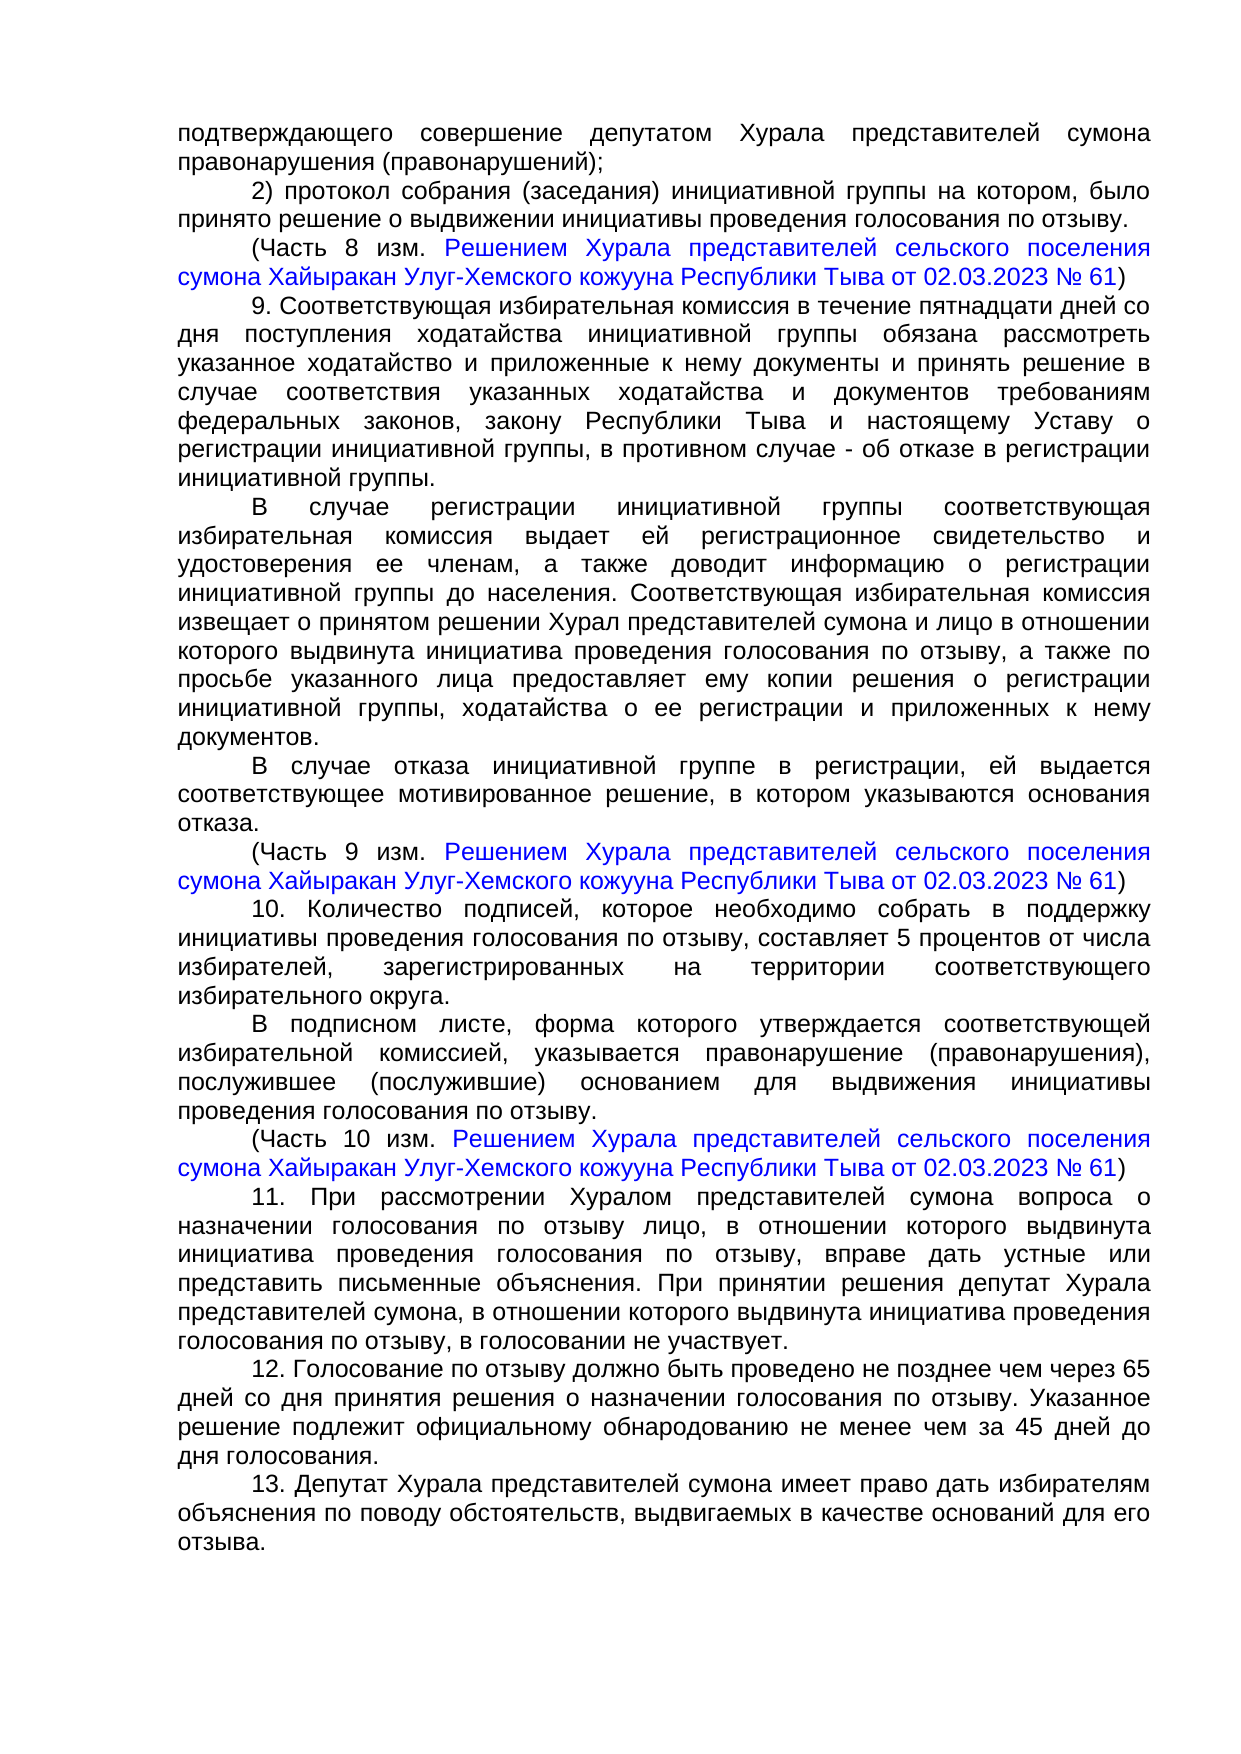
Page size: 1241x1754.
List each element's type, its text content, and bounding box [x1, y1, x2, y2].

text 9. Соответствующая избирательная комиссия в течение пятнадцати дней со дня поступления ходатайства инициативной группы обязана рассмотреть указанное ходатайство и приложенные к нему документы и принять решение в случае соответствия указанных ходатайства и документов требованиям федеральных законов, закону Республики Тыва и настоящему Уставу о регистрации инициативной группы, в противном случае - об отказе в регистрации инициативной группы. [177, 291, 1152, 492]
text В случае регистрации инициативной группы соответствующая избирательная комиссия выдает ей регистрационное свидетельство и удостоверения ее членам, а также доводит информацию о регистрации инициативной группы до населения. Соответствующая избирательная комиссия извещает о принятом решении Хурал представителей сумона и лицо в отношении которого выдвинута инициатива проведения голосования по отзыву, а также по просьбе указанного лица предоставляет ему копии решения о регистрации инициативной группы, ходатайства о ее регистрации и приложенных к нему документов. [177, 492, 1152, 751]
text 12. Голосование по отзыву должно быть проведено не позднее чем через 65 дней со дня принятия решения о назначении голосования по отзыву. Указанное решение подлежит официальному обнародованию не менее чем за 45 дней до дня голосования. [177, 1354, 1152, 1469]
text (Часть 8 изм. Решением Хурала представителей сельского поселения сумона Хайыракан Улуг-Хемского кожууна Республики Тыва от 02.03.2023 № 61) [177, 233, 1152, 291]
text (Часть 9 изм. Решением Хурала представителей сельского поселения сумона Хайыракан Улуг-Хемского кожууна Республики Тыва от 02.03.2023 № 61) [177, 837, 1152, 894]
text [177, 118, 1152, 176]
text В подписном листе, форма которого утверждается соответствующей избирательной комиссией, указывается правонарушение (правонарушения), послужившее (послужившие) основанием для выдвижения инициативы проведения голосования по отзыву. [177, 1009, 1152, 1124]
text 11. При рассмотрении Хуралом представителей сумона вопроса о назначении голосования по отзыву лицо, в отношении которого выдвинута инициатива проведения голосования по отзыву, вправе дать устные или представить письменные объяснения. При принятии решения депутат Хурала представителей сумона, в отношении которого выдвинута инициатива проведения голосования по отзыву, в голосовании не участвует. [177, 1182, 1152, 1354]
text (Часть 10 изм. Решением Хурала представителей сельского поселения сумона Хайыракан Улуг-Хемского кожууна Республики Тыва от 02.03.2023 № 61) [177, 1124, 1152, 1182]
text 2) протокол собрания (заседания) инициативной группы на котором, было принято решение о выдвижении инициативы проведения голосования по отзыву. [177, 176, 1152, 233]
text 13. Депутат Хурала представителей сумона имеет право дать избирателям объяснения по поводу обстоятельств, выдвигаемых в качестве оснований для его отзыва. [177, 1469, 1152, 1556]
text 10. Количество подписей, которое необходимо собрать в поддержку инициативы проведения голосования по отзыву, составляет 5 процентов от числа избирателей, зарегистрированных на территории соответствующего избирательного округа. [177, 894, 1152, 1009]
text В случае отказа инициативной группе в регистрации, ей выдается соответствующее мотивированное решение, в котором указываются основания отказа. [177, 751, 1152, 837]
